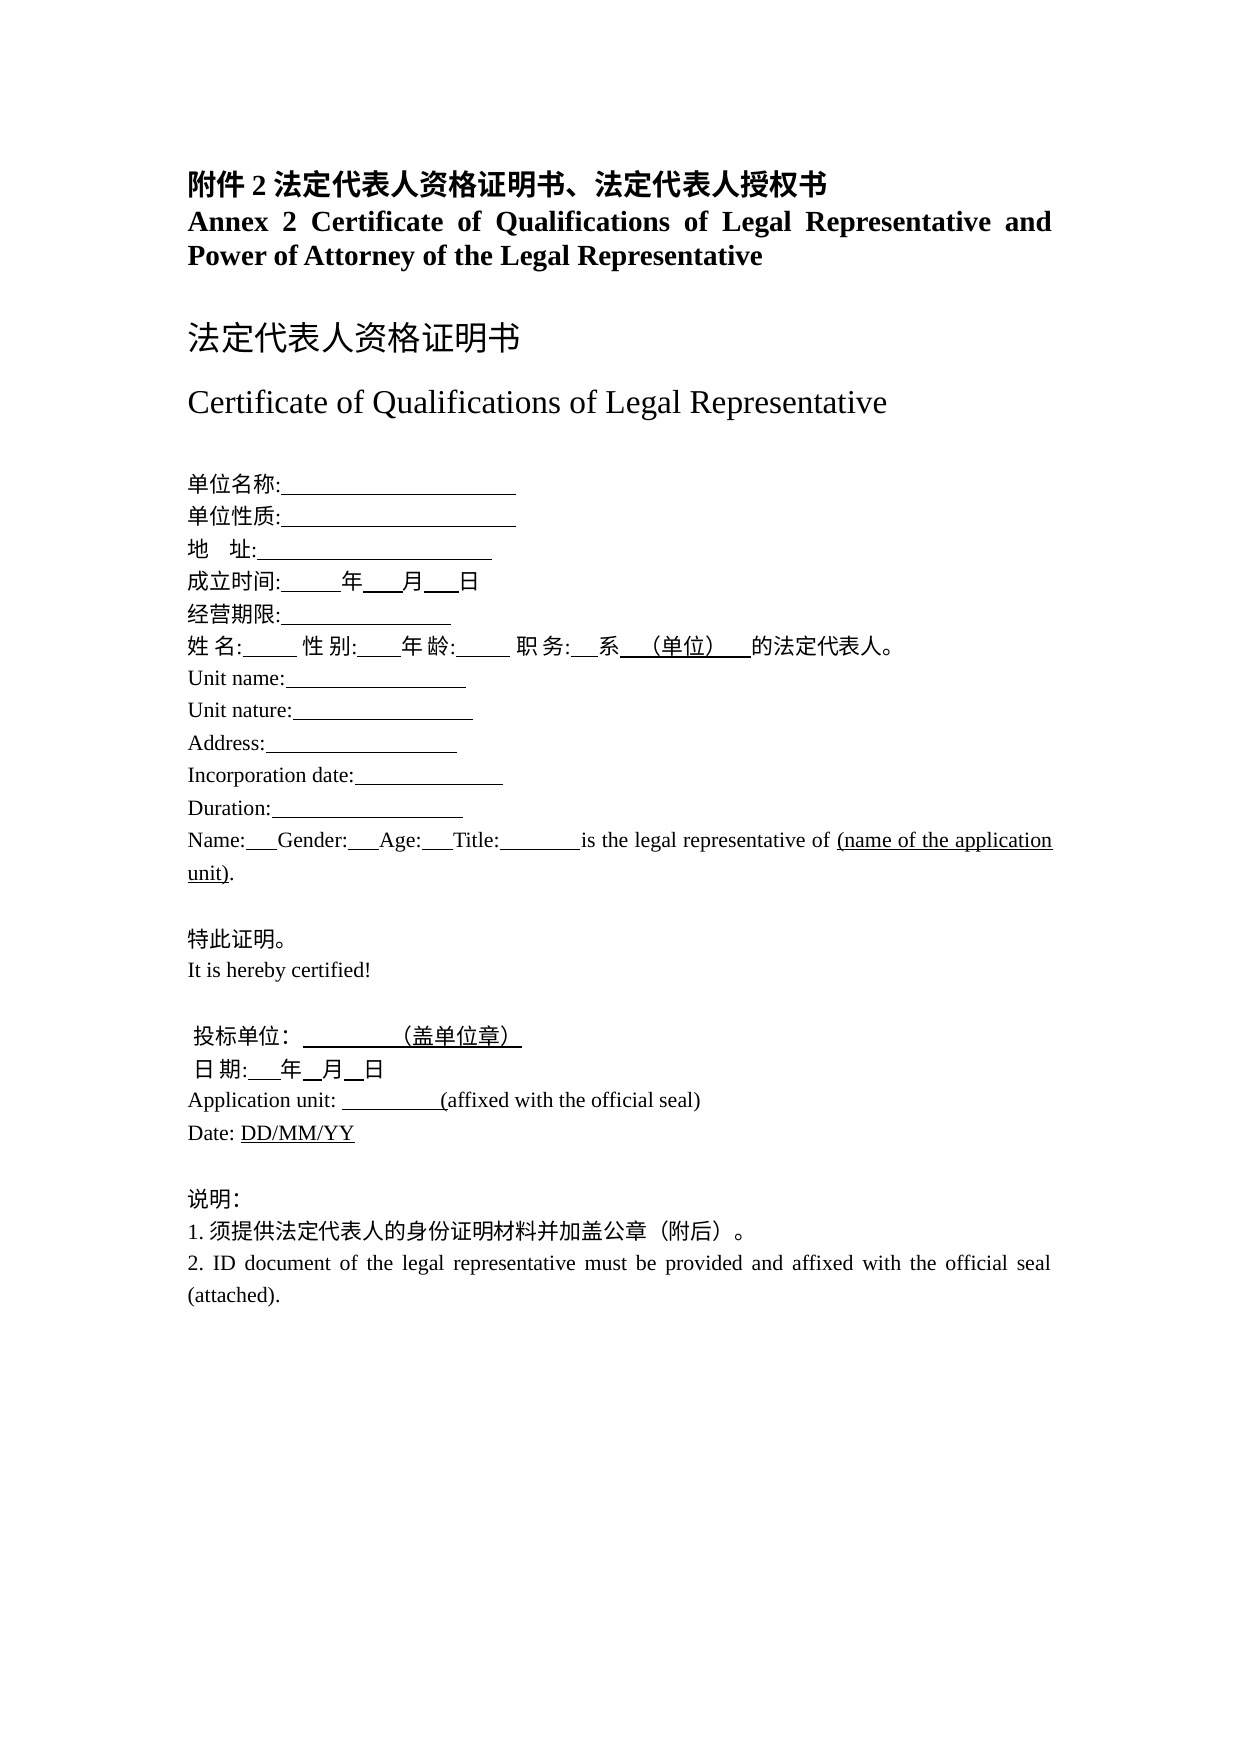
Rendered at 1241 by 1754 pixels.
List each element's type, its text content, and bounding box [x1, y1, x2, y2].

subtitle Annex 2 Certificate of Qualifications of Legal Representative and Power of Attorney of the Legal Representative [187, 204, 1053, 271]
text Address: [187, 726, 1053, 759]
text 特此证明。 [187, 921, 1053, 954]
text Name: Gender: Age: Title: is the legal representative of (name of the application unit). [187, 824, 1053, 889]
text 单位名称: [187, 466, 1053, 499]
text Unit nature: [187, 694, 1053, 726]
text Incorporation date: [187, 759, 1053, 791]
text 说明： [187, 1181, 1053, 1214]
text 2. ID document of the legal representative must be provided and affixed with the official seal (attached). [187, 1246, 1053, 1311]
text 投标单位： （盖单位章） [187, 1019, 1053, 1051]
text 日 期: 年 月 日 [187, 1051, 1053, 1084]
text Date: DD/MM/YY [187, 1116, 1053, 1149]
text 经营期限: [187, 596, 1053, 629]
text 成立时间: 年 月 日 [187, 564, 1053, 596]
text 单位性质: [187, 499, 1053, 531]
subtitle 附件2 法定代表人资格证明书、法定代表人授权书 [187, 162, 1053, 204]
text 姓 名: 性 别: 年 龄: 职 务: 系 （单位） 的法定代表人。 [187, 629, 1053, 661]
text 1. 须提供法定代表人的身份证明材料并加盖公章（附后）。 [187, 1214, 1053, 1246]
text Application unit: (affixed with the official seal) [187, 1084, 1053, 1116]
text Unit name: [187, 661, 1053, 694]
text Duration: [187, 791, 1053, 824]
text 地 址: [187, 531, 1053, 564]
text 法定代表人资格证明书 [187, 304, 1053, 369]
text It is hereby certified! [187, 954, 1053, 986]
text Certificate of Qualifications of Legal Representative [187, 369, 1053, 434]
